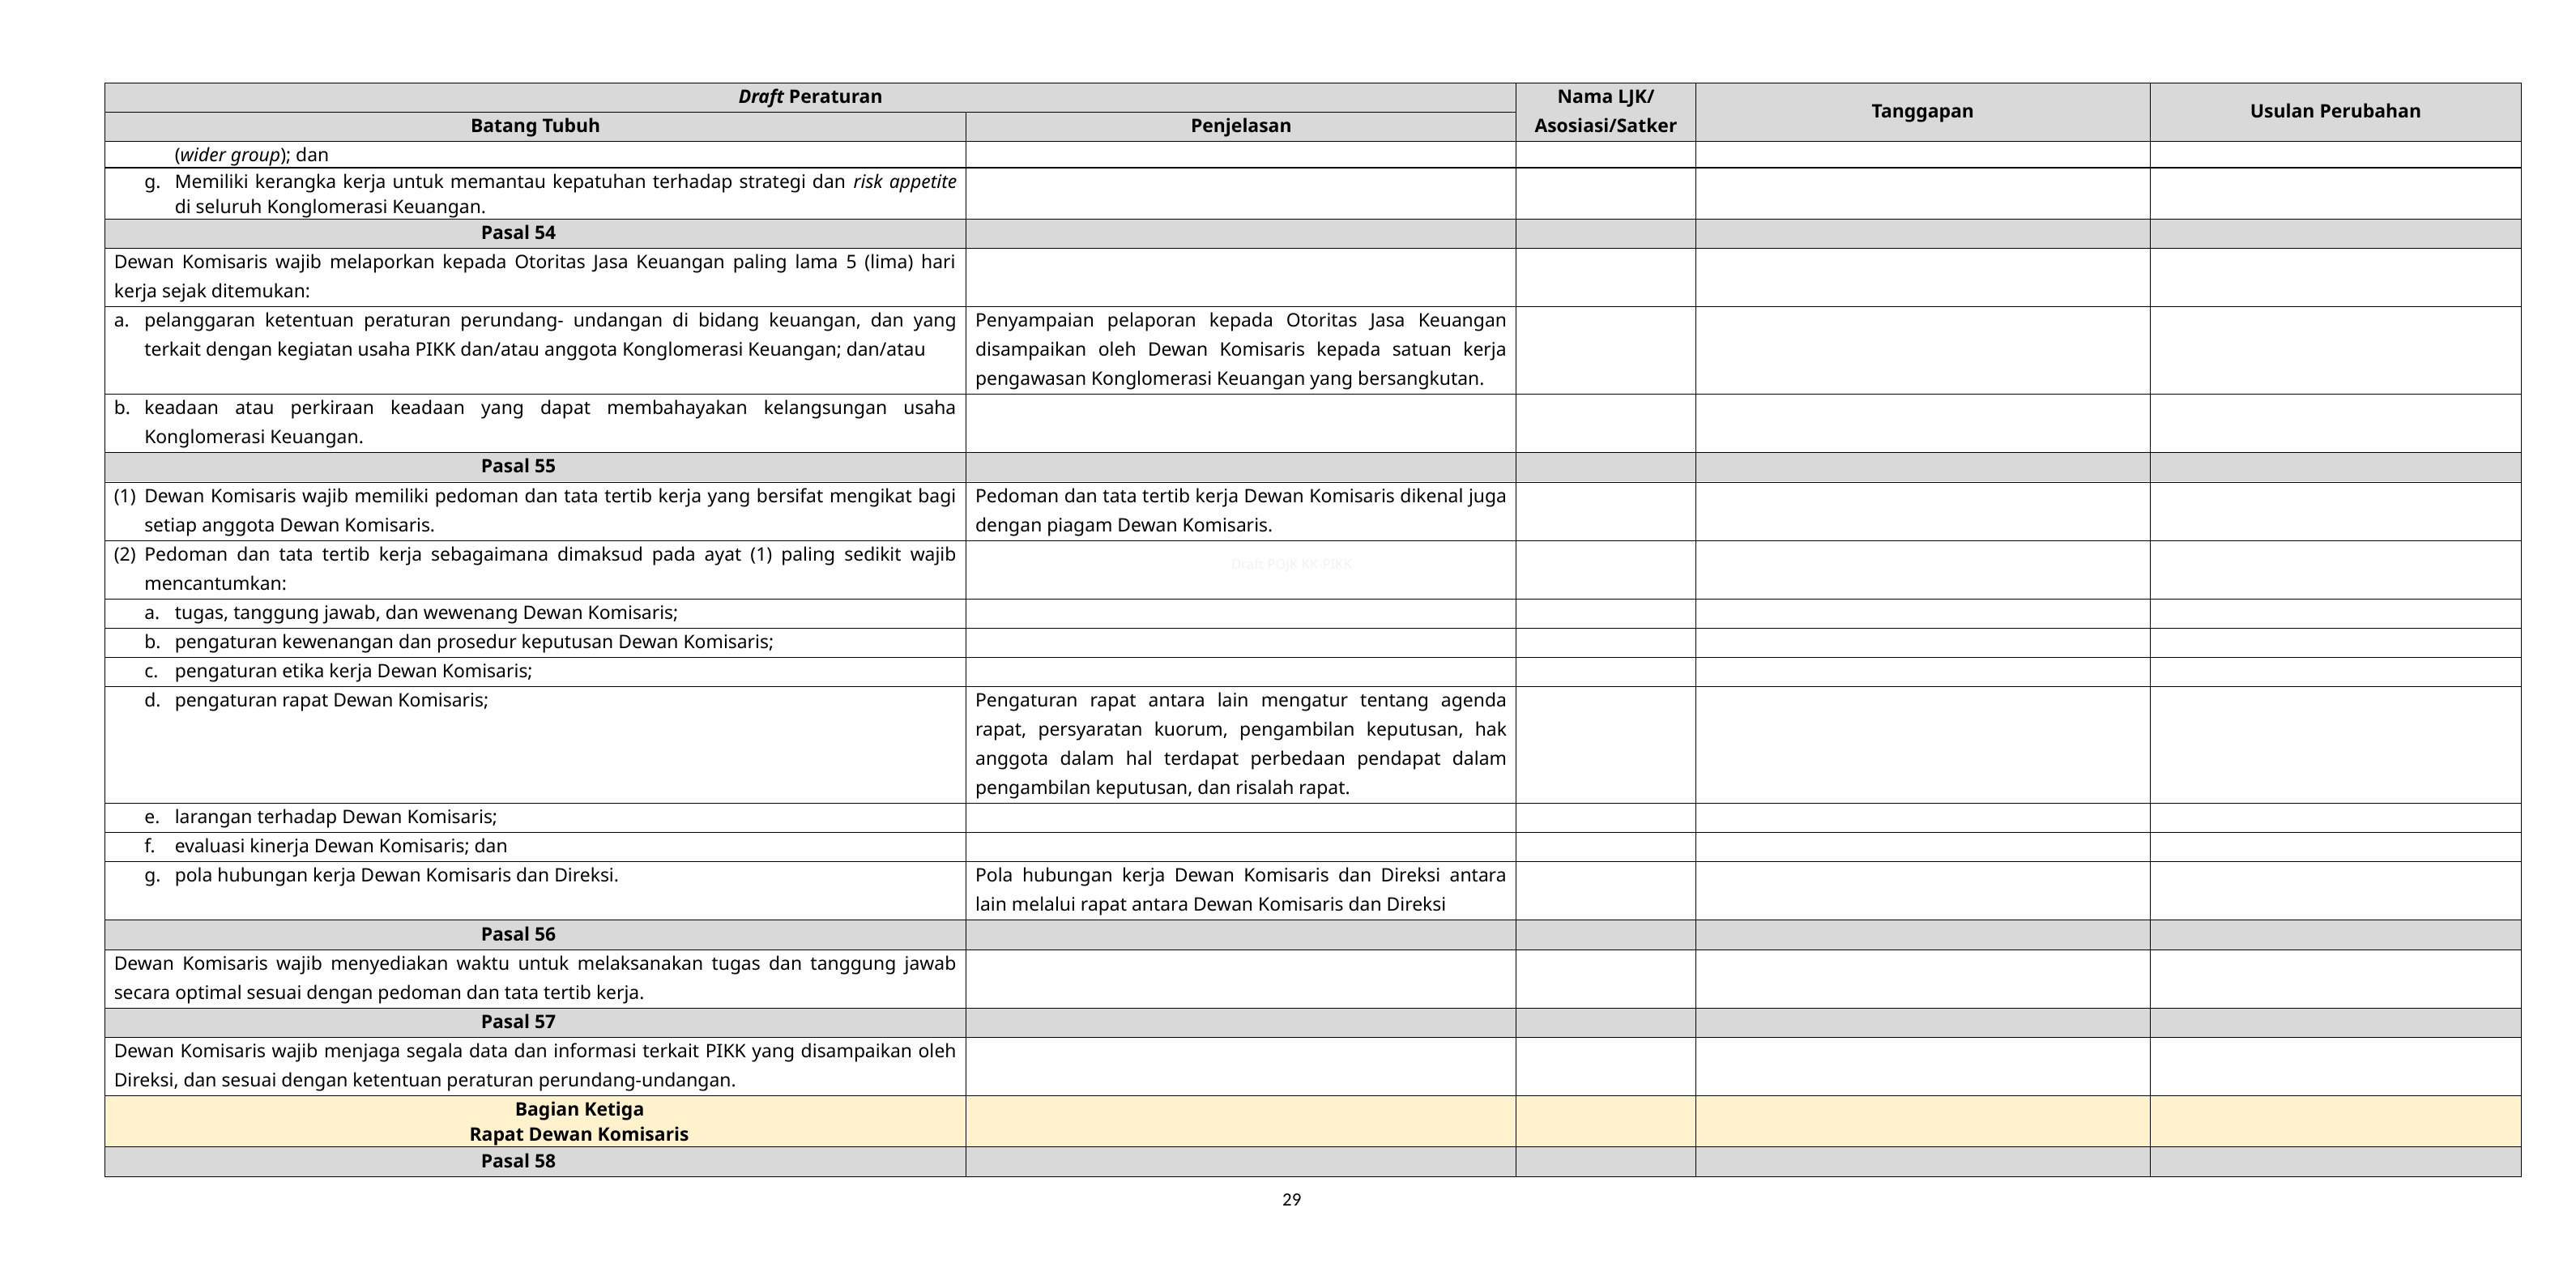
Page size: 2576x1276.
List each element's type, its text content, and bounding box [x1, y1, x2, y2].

table_cell [105, 1147, 966, 1176]
table_cell [1696, 142, 2150, 167]
table_cell [2151, 453, 2521, 481]
table_cell [2151, 1009, 2521, 1037]
table_cell [1516, 629, 1695, 657]
table_cell Pola hubungan kerja Dewan Komisaris dan Direksi antara lain melalui rapat antara Dewan Komisaris dan Direksi [966, 862, 1516, 920]
table_cell Dewan Komisaris wajib memiliki pedoman dan tata tertib kerja yang bersifat mengikat bagi setiap anggota Dewan Komisaris. [105, 483, 966, 540]
table_cell [1516, 658, 1695, 686]
table_cell pengaturan etika kerja Dewan Komisaris; [105, 658, 966, 686]
table_cell [1696, 541, 2150, 599]
table_cell [966, 395, 1516, 452]
table_cell Memiliki kerangka kerja untuk memantau kepatuhan terhadap strategi dan risk appetite di seluruh Konglomerasi Keuangan. [105, 169, 966, 219]
table_cell [1516, 483, 1695, 540]
table_cell [1516, 307, 1695, 394]
table_cell [1516, 395, 1695, 452]
table_cell [1696, 169, 2150, 219]
table_cell [2151, 600, 2521, 628]
table_cell [966, 1096, 1516, 1146]
table_cell [966, 453, 1516, 481]
table_cell [2151, 687, 2521, 803]
table_cell [2151, 541, 2521, 599]
table_cell [1696, 483, 2150, 540]
table_header Nama LJK/ Asosiasi/Satker [1516, 83, 1695, 141]
table_cell [1516, 453, 1695, 481]
table_cell [1516, 541, 1695, 599]
table_cell [1516, 220, 1695, 248]
table_cell [966, 833, 1516, 861]
table_cell [2151, 862, 2521, 920]
table_cell [2151, 804, 2521, 832]
table_cell [2151, 658, 2521, 686]
table_cell [2151, 169, 2521, 219]
table_cell [105, 453, 966, 481]
table_cell [2151, 249, 2521, 306]
table_cell [105, 1009, 966, 1037]
table_cell pola hubungan kerja Dewan Komisaris dan Direksi. [105, 862, 966, 920]
table_cell [966, 629, 1516, 657]
table_cell pengaturan rapat Dewan Komisaris; [105, 687, 966, 803]
table_cell [1516, 687, 1695, 803]
table_cell [105, 220, 966, 248]
table_cell [966, 541, 1516, 599]
table_cell [966, 249, 1516, 306]
table_cell [1516, 1147, 1695, 1176]
table_cell pengaturan kewenangan dan prosedur keputusan Dewan Komisaris; [105, 629, 966, 657]
table_cell [1696, 920, 2150, 950]
table_cell [966, 142, 1516, 167]
table_cell [1516, 600, 1695, 628]
table_cell [1696, 629, 2150, 657]
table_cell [105, 142, 966, 167]
table_cell [1516, 1038, 1695, 1095]
table_cell [966, 1147, 1516, 1176]
table_cell [1516, 862, 1695, 920]
table_cell [966, 920, 1516, 950]
table_cell Pedoman dan tata tertib kerja Dewan Komisaris dikenal juga dengan piagam Dewan Komisaris. [966, 483, 1516, 540]
table_header Usulan Perubahan [2151, 83, 2521, 141]
table_cell Bagian Ketiga Rapat Dewan Komisaris [105, 1096, 966, 1146]
table_cell [1696, 249, 2150, 306]
table_cell [966, 1038, 1516, 1095]
table_cell [1696, 804, 2150, 832]
table_cell [1516, 249, 1695, 306]
table_cell pelanggaran ketentuan peraturan perundang- undangan di bidang keuangan, dan yang terkait dengan kegiatan usaha PIKK dan/atau anggota Konglomerasi Keuangan; dan/atau [105, 307, 966, 394]
table_cell [1696, 395, 2150, 452]
table_cell [966, 169, 1516, 219]
table_cell [1696, 600, 2150, 628]
table_cell Pengaturan rapat antara lain mengatur tentang agenda rapat, persyaratan kuorum, pengambilan keputusan, hak anggota dalam hal terdapat perbedaan pendapat dalam pengambilan keputusan, dan risalah rapat. [966, 687, 1516, 803]
table_cell [1696, 1009, 2150, 1037]
table_cell [966, 950, 1516, 1008]
table_cell [2151, 1038, 2521, 1095]
table_cell [1696, 658, 2150, 686]
table_cell [2151, 833, 2521, 861]
table_cell [966, 1009, 1516, 1037]
table_cell Dewan Komisaris wajib menyediakan waktu untuk melaksanakan tugas dan tanggung jawab secara optimal sesuai dengan pedoman dan tata tertib kerja. [105, 950, 966, 1008]
table_cell [2151, 395, 2521, 452]
table_cell [2151, 920, 2521, 950]
table_cell [2151, 307, 2521, 394]
table_cell [2151, 142, 2521, 167]
table_cell [1696, 950, 2150, 1008]
table_cell tugas, tanggung jawab, dan wewenang Dewan Komisaris; [105, 600, 966, 628]
table_cell [1516, 920, 1695, 950]
table_cell [1696, 1147, 2150, 1176]
table_cell [2151, 1096, 2521, 1146]
table_cell [1516, 833, 1695, 861]
table_cell [1696, 1096, 2150, 1146]
table_cell Penjelasan [966, 113, 1516, 141]
table_cell [1696, 307, 2150, 394]
table_cell evaluasi kinerja Dewan Komisaris; dan [105, 833, 966, 861]
table_cell [1696, 833, 2150, 861]
table_header Tanggapan [1696, 83, 2150, 141]
table_cell [1696, 453, 2150, 481]
table_cell [2151, 1147, 2521, 1176]
table_cell Penyampaian pelaporan kepada Otoritas Jasa Keuangan disampaikan oleh Dewan Komisaris kepada satuan kerja pengawasan Konglomerasi Keuangan yang bersangkutan. [966, 307, 1516, 394]
table_cell Dewan Komisaris wajib melaporkan kepada Otoritas Jasa Keuangan paling lama 5 (lima) hari kerja sejak ditemukan: [105, 249, 966, 306]
table_cell [966, 600, 1516, 628]
table_cell [105, 920, 966, 950]
table_cell larangan terhadap Dewan Komisaris; [105, 804, 966, 832]
table_cell [966, 658, 1516, 686]
table_cell [1696, 220, 2150, 248]
table_cell [2151, 483, 2521, 540]
table_cell [966, 804, 1516, 832]
table_cell [2151, 220, 2521, 248]
table_cell [2151, 629, 2521, 657]
table_cell [1516, 1009, 1695, 1037]
table_cell Dewan Komisaris wajib menjaga segala data dan informasi terkait PIKK yang disampaikan oleh Direksi, dan sesuai dengan ketentuan peraturan perundang-undangan. [105, 1038, 966, 1095]
table_header Draft Peraturan [105, 83, 1516, 112]
table_cell [966, 220, 1516, 248]
table_cell [1516, 950, 1695, 1008]
table_cell [1516, 1096, 1695, 1146]
table_cell [1516, 142, 1695, 167]
table_cell [1696, 862, 2150, 920]
table_cell Pedoman dan tata tertib kerja sebagaimana dimaksud pada ayat (1) paling sedikit wajib mencantumkan: [105, 541, 966, 599]
table_cell [1696, 687, 2150, 803]
table_cell [2151, 950, 2521, 1008]
table_cell [1516, 804, 1695, 832]
table_cell [1516, 169, 1695, 219]
table_cell keadaan atau perkiraan keadaan yang dapat membahayakan kelangsungan usaha Konglomerasi Keuangan. [105, 395, 966, 452]
table_cell [1696, 1038, 2150, 1095]
table_cell Batang Tubuh [105, 113, 966, 141]
